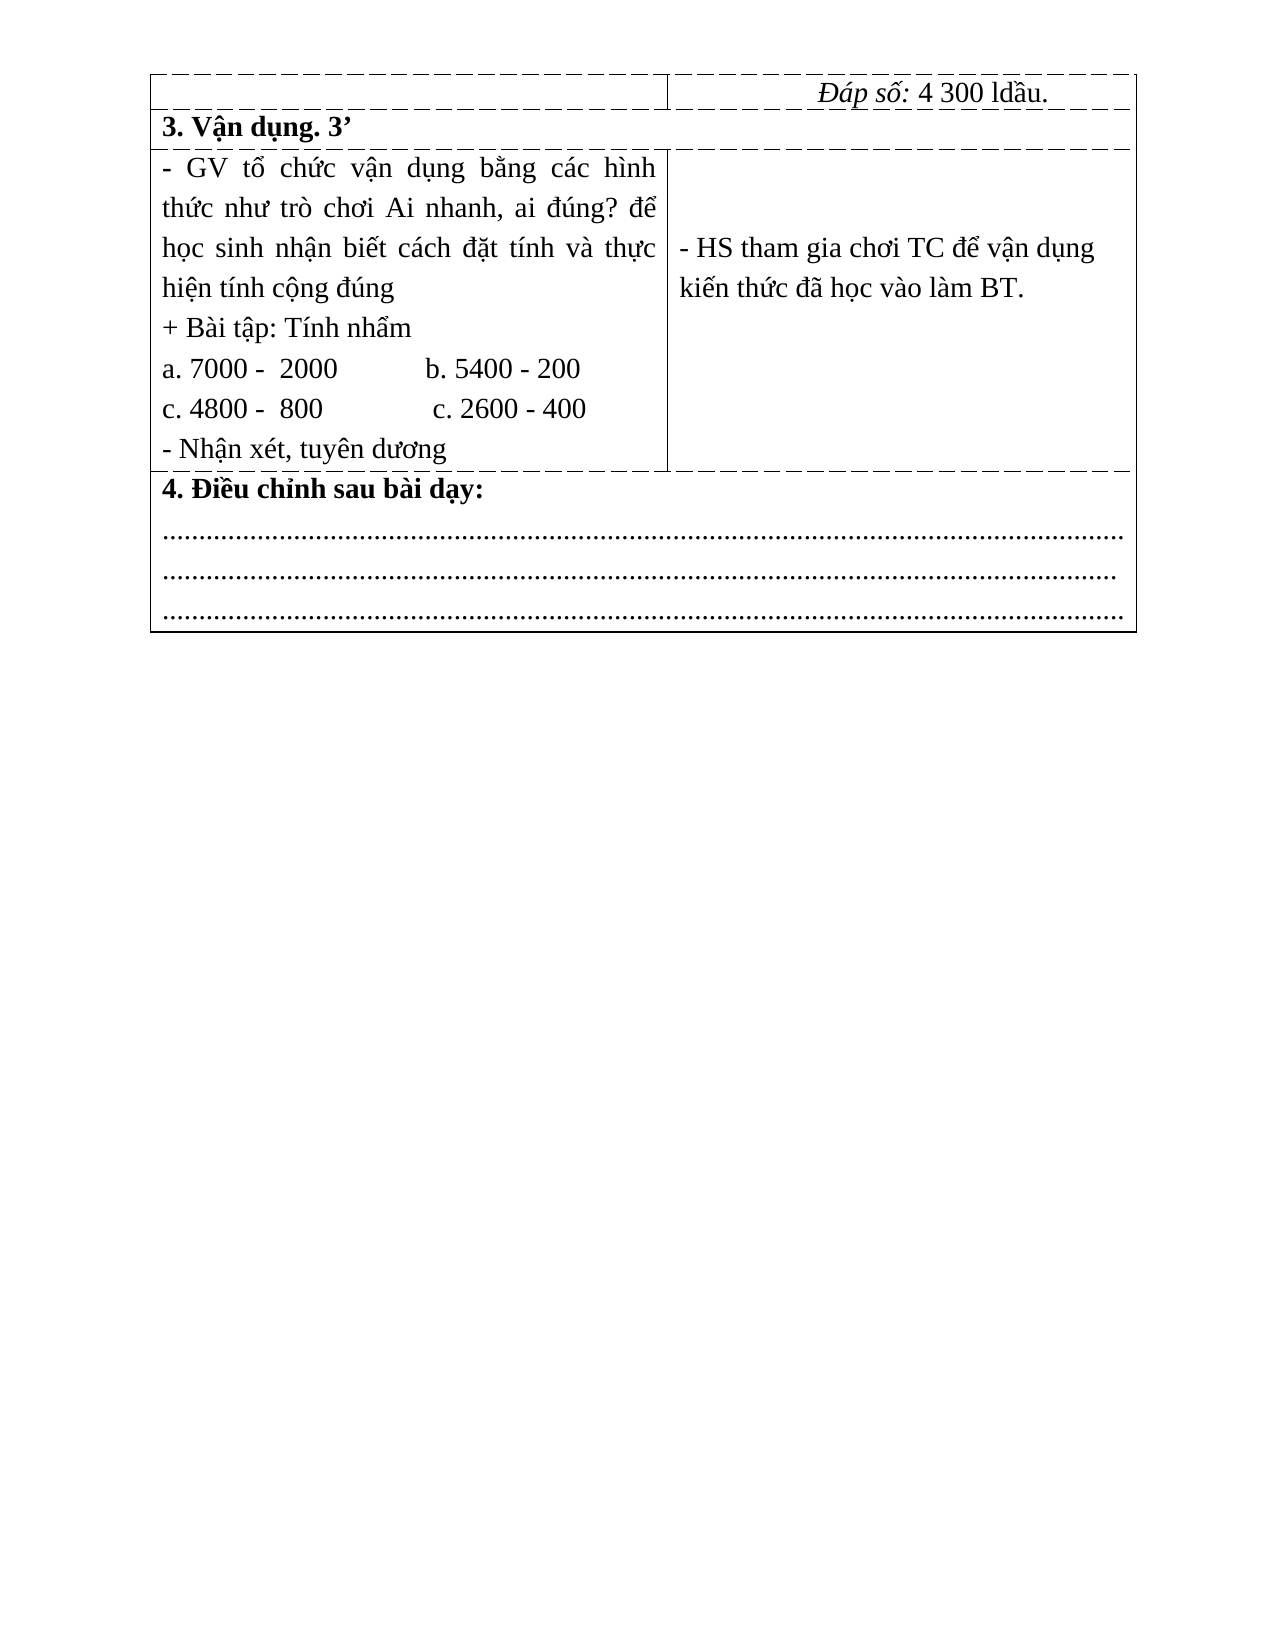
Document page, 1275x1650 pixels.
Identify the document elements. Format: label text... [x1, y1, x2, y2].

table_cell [668, 74, 1136, 108]
table_cell - GV tổ chức vận dụng bằng các hình thức như trò chơi Ai nhanh, ai đúng? để học sinh nhận biết cách đặt tính và thực hiện tính cộng đúng + Bài tập: Tính nhẩm a. 7000 - 2000 b. 5400 - 200 c. 4800 - 800 c. 2600 - 400 - Nhận xét, tuyên dương [151, 149, 667, 471]
table_cell - HS tham gia chơi TC để vận dụng kiến thức đã học vào làm BT. [668, 149, 1136, 471]
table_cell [151, 74, 667, 108]
table_cell 4. Điều chỉnh sau bài dạy: .................................................................................................................................... ................................................................................................................................... .................................................................................................................................... [151, 471, 1136, 631]
table_cell 3. Vận dụng. 3’ [151, 109, 1136, 149]
